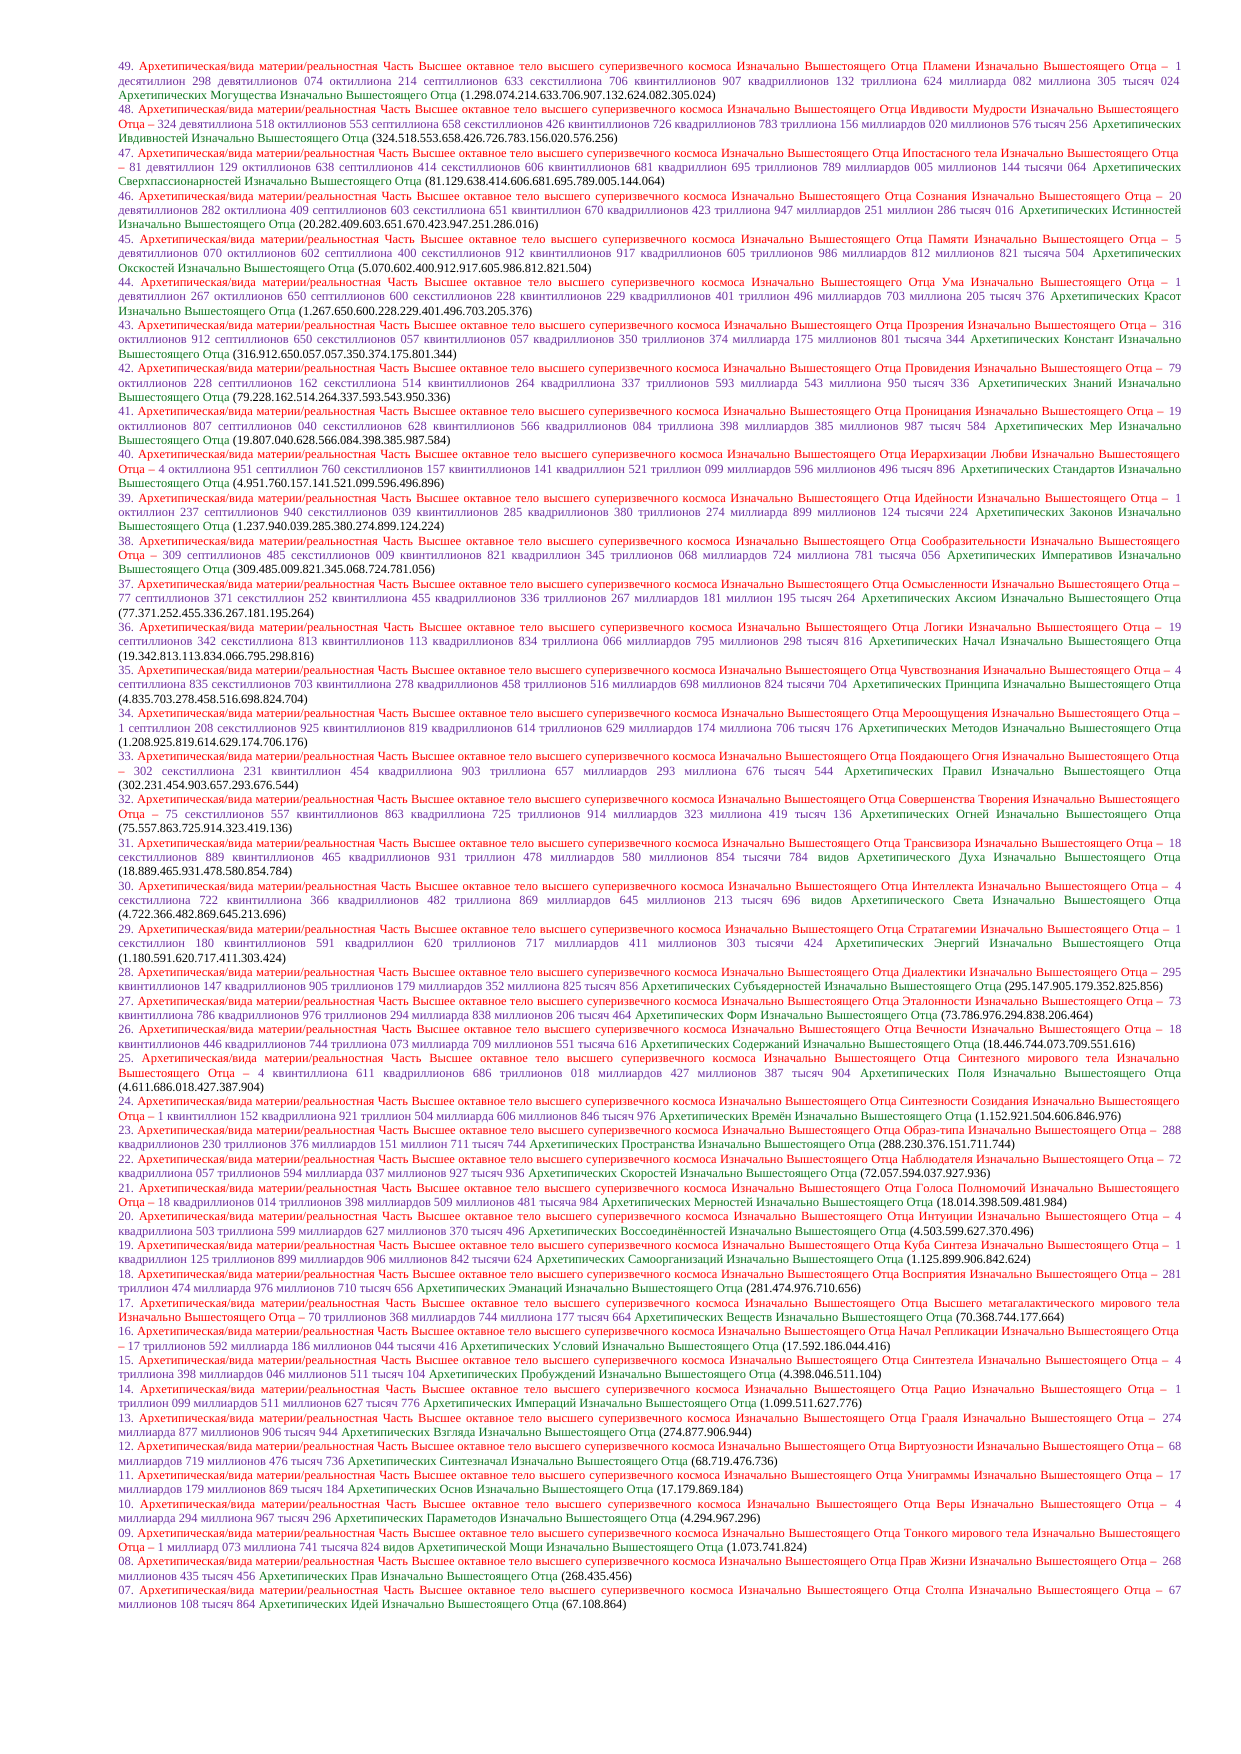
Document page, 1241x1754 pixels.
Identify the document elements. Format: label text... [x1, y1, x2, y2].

text 18. Архетипическая/вида материи/реальностная Часть Высшее октавное тело высшего суперизвечного космоса Изначально Вышестоящего Отца Восприятия Изначально Вышестоящего Отца – 281 триллион 474 миллиарда 976 миллионов 710 тысяч 656 Архетипических Эманаций Изначально Вышестоящего Отца (281.474.976.710.656) [118, 1267, 1181, 1295]
text 27. Архетипическая/вида материи/реальностная Часть Высшее октавное тело высшего суперизвечного космоса Изначально Вышестоящего Отца Эталонности Изначально Вышестоящего Отца – 73 квинтиллиона 786 квадриллионов 976 триллионов 294 миллиарда 838 миллионов 206 тысяч 464 Архетипических Форм Изначально Вышестоящего Отца (73.786.976.294.838.206.464) [118, 993, 1181, 1022]
text 36. Архетипическая/вида материи/реальностная Часть Высшее октавное тело высшего суперизвечного космоса Изначально Вышестоящего Отца Логики Изначально Вышестоящего Отца – 19 септиллионов 342 секстиллиона 813 квинтиллионов 113 квадриллионов 834 триллиона 066 миллиардов 795 миллионов 298 тысяч 816 Архетипических Начал Изначально Вышестоящего Отца (19.342.813.113.834.066.795.298.816) [118, 620, 1181, 663]
text 16. Архетипическая/вида материи/реальностная Часть Высшее октавное тело высшего суперизвечного космоса Изначально Вышестоящего Отца Начал Репликации Изначально Вышестоящего Отца – 17 триллионов 592 миллиарда 186 миллионов 044 тысячи 416 Архетипических Условий Изначально Вышестоящего Отца (17.592.186.044.416) [118, 1324, 1181, 1353]
text 33. Архетипическая/вида материи/реальностная Часть Высшее октавное тело высшего суперизвечного космоса Изначально Вышестоящего Отца Поядающего Огня Изначально Вышестоящего Отца – 302 секстиллиона 231 квинтиллион 454 квадриллиона 903 триллиона 657 миллиардов 293 миллиона 676 тысяч 544 Архетипических Правил Изначально Вышестоящего Отца (302.231.454.903.657.293.676.544) [118, 749, 1181, 792]
text 35. Архетипическая/вида материи/реальностная Часть Высшее октавное тело высшего суперизвечного космоса Изначально Вышестоящего Отца Чувствознания Изначально Вышестоящего Отца – 4 септиллиона 835 секстиллионов 703 квинтиллиона 278 квадриллионов 458 триллионов 516 миллиардов 698 миллионов 824 тысячи 704 Архетипических Принципа Изначально Вышестоящего Отца (4.835.703.278.458.516.698.824.704) [118, 663, 1181, 706]
text 44. Архетипическая/вида материи/реальностная Часть Высшее октавное тело высшего суперизвечного космоса Изначально Вышестоящего Отца Ума Изначально Вышестоящего Отца – 1 девятиллион 267 октиллионов 650 септиллионов 600 секстиллионов 228 квинтиллионов 229 квадриллионов 401 триллион 496 миллиардов 703 миллиона 205 тысяч 376 Архетипических Красот Изначально Вышестоящего Отца (1.267.650.600.228.229.401.496.703.205.376) [118, 275, 1181, 318]
text 29. Архетипическая/вида материи/реальностная Часть Высшее октавное тело высшего суперизвечного космоса Изначально Вышестоящего Отца Стратагемии Изначально Вышестоящего Отца – 1 секстиллион 180 квинтиллионов 591 квадриллион 620 триллионов 717 миллиардов 411 миллионов 303 тысячи 424 Архетипических Энергий Изначально Вышестоящего Отца (1.180.591.620.717.411.303.424) [118, 922, 1181, 965]
text 41. Архетипическая/вида материи/реальностная Часть Высшее октавное тело высшего суперизвечного космоса Изначально Вышестоящего Отца Проницания Изначально Вышестоящего Отца – 19 октиллионов 807 септиллионов 040 секстиллионов 628 квинтиллионов 566 квадриллионов 084 триллиона 398 миллиардов 385 миллионов 987 тысяч 584 Архетипических Мер Изначально Вышестоящего Отца (19.807.040.628.566.084.398.385.987.584) [118, 404, 1181, 447]
text 21. Архетипическая/вида материи/реальностная Часть Высшее октавное тело высшего суперизвечного космоса Изначально Вышестоящего Отца Голоса Полномочий Изначально Вышестоящего Отца – 18 квадриллионов 014 триллионов 398 миллиардов 509 миллионов 481 тысяча 984 Архетипических Мерностей Изначально Вышестоящего Отца (18.014.398.509.481.984) [118, 1180, 1181, 1209]
text 28. Архетипическая/вида материи/реальностная Часть Высшее октавное тело высшего суперизвечного космоса Изначально Вышестоящего Отца Диалектики Изначально Вышестоящего Отца – 295 квинтиллионов 147 квадриллионов 905 триллионов 179 миллиардов 352 миллиона 825 тысяч 856 Архетипических Субъядерностей Изначально Вышестоящего Отца (295.147.905.179.352.825.856) [118, 965, 1181, 993]
text 42. Архетипическая/вида материи/реальностная Часть Высшее октавное тело высшего суперизвечного космоса Изначально Вышестоящего Отца Провидения Изначально Вышестоящего Отца – 79 октиллионов 228 септиллионов 162 секстиллиона 514 квинтиллионов 264 квадриллиона 337 триллионов 593 миллиарда 543 миллиона 950 тысяч 336 Архетипических Знаний Изначально Вышестоящего Отца (79.228.162.514.264.337.593.543.950.336) [118, 361, 1181, 404]
text 49. Архетипическая/вида материи/реальностная Часть Высшее октавное тело высшего суперизвечного космоса Изначально Вышестоящего Отца Пламени Изначально Вышестоящего Отца – 1 десятиллион 298 девятиллионов 074 октиллиона 214 септиллионов 633 секстиллиона 706 квинтиллионов 907 квадриллионов 132 триллиона 624 миллиарда 082 миллиона 305 тысяч 024 Архетипических Могущества Изначально Вышестоящего Отца (1.298.074.214.633.706.907.132.624.082.305.024) [118, 59, 1181, 102]
text 08. Архетипическая/вида материи/реальностная Часть Высшее октавное тело высшего суперизвечного космоса Изначально Вышестоящего Отца Прав Жизни Изначально Вышестоящего Отца – 268 миллионов 435 тысяч 456 Архетипических Прав Изначально Вышестоящего Отца (268.435.456) [118, 1554, 1181, 1583]
text 37. Архетипическая/вида материи/реальностная Часть Высшее октавное тело высшего суперизвечного космоса Изначально Вышестоящего Отца Осмысленности Изначально Вышестоящего Отца – 77 септиллионов 371 секстиллион 252 квинтиллиона 455 квадриллионов 336 триллионов 267 миллиардов 181 миллион 195 тысяч 264 Архетипических Аксиом Изначально Вышестоящего Отца (77.371.252.455.336.267.181.195.264) [118, 577, 1181, 620]
text 12. Архетипическая/вида материи/реальностная Часть Высшее октавное тело высшего суперизвечного космоса Изначально Вышестоящего Отца Виртуозности Изначально Вышестоящего Отца – 68 миллиардов 719 миллионов 476 тысяч 736 Архетипических Синтезначал Изначально Вышестоящего Отца (68.719.476.736) [118, 1439, 1181, 1468]
text 17. Архетипическая/вида материи/реальностная Часть Высшее октавное тело высшего суперизвечного космоса Изначально Вышестоящего Отца Высшего метагалактического мирового тела Изначально Вышестоящего Отца – 70 триллионов 368 миллиардов 744 миллиона 177 тысяч 664 Архетипических Веществ Изначально Вышестоящего Отца (70.368.744.177.664) [118, 1295, 1181, 1324]
text 45. Архетипическая/вида материи/реальностная Часть Высшее октавное тело высшего суперизвечного космоса Изначально Вышестоящего Отца Памяти Изначально Вышестоящего Отца – 5 девятиллионов 070 октиллионов 602 септиллиона 400 секстиллионов 912 квинтиллионов 917 квадриллионов 605 триллионов 986 миллиардов 812 миллионов 821 тысяча 504 Архетипических Окскостей Изначально Вышестоящего Отца (5.070.602.400.912.917.605.986.812.821.504) [118, 232, 1181, 275]
text 30. Архетипическая/вида материи/реальностная Часть Высшее октавное тело высшего суперизвечного космоса Изначально Вышестоящего Отца Интеллекта Изначально Вышестоящего Отца – 4 секстиллиона 722 квинтиллиона 366 квадриллионов 482 триллиона 869 миллиардов 645 миллионов 213 тысяч 696 видов Архетипического Света Изначально Вышестоящего Отца (4.722.366.482.869.645.213.696) [118, 878, 1181, 922]
text 11. Архетипическая/вида материи/реальностная Часть Высшее октавное тело высшего суперизвечного космоса Изначально Вышестоящего Отца Униграммы Изначально Вышестоящего Отца – 17 миллиардов 179 миллионов 869 тысяч 184 Архетипических Основ Изначально Вышестоящего Отца (17.179.869.184) [118, 1468, 1181, 1497]
text 31. Архетипическая/вида материи/реальностная Часть Высшее октавное тело высшего суперизвечного космоса Изначально Вышестоящего Отца Трансвизора Изначально Вышестоящего Отца – 18 секстиллионов 889 квинтиллионов 465 квадриллионов 931 триллион 478 миллиардов 580 миллионов 854 тысячи 784 видов Архетипического Духа Изначально Вышестоящего Отца (18.889.465.931.478.580.854.784) [118, 835, 1181, 878]
text 48. Архетипическая/вида материи/реальностная Часть Высшее октавное тело высшего суперизвечного космоса Изначально Вышестоящего Отца Ивдивости Мудрости Изначально Вышестоящего Отца – 324 девятиллиона 518 октиллионов 553 септиллиона 658 секстиллионов 426 квинтиллионов 726 квадриллионов 783 триллиона 156 миллиардов 020 миллионов 576 тысяч 256 Архетипических Ивдивностей Изначально Вышестоящего Отца (324.518.553.658.426.726.783.156.020.576.256) [118, 102, 1181, 145]
text 23. Архетипическая/вида материи/реальностная Часть Высшее октавное тело высшего суперизвечного космоса Изначально Вышестоящего Отца Образ-типа Изначально Вышестоящего Отца – 288 квадриллионов 230 триллионов 376 миллиардов 151 миллион 711 тысяч 744 Архетипических Пространства Изначально Вышестоящего Отца (288.230.376.151.711.744) [118, 1123, 1181, 1152]
text 43. Архетипическая/вида материи/реальностная Часть Высшее октавное тело высшего суперизвечного космоса Изначально Вышестоящего Отца Прозрения Изначально Вышестоящего Отца – 316 октиллионов 912 септиллионов 650 секстиллионов 057 квинтиллионов 057 квадриллионов 350 триллионов 374 миллиарда 175 миллионов 801 тысяча 344 Архетипических Констант Изначально Вышестоящего Отца (316.912.650.057.057.350.374.175.801.344) [118, 318, 1181, 361]
text 34. Архетипическая/вида материи/реальностная Часть Высшее октавное тело высшего суперизвечного космоса Изначально Вышестоящего Отца Мероощущения Изначально Вышестоящего Отца – 1 септиллион 208 секстиллионов 925 квинтиллионов 819 квадриллионов 614 триллионов 629 миллиардов 174 миллиона 706 тысяч 176 Архетипических Методов Изначально Вышестоящего Отца (1.208.925.819.614.629.174.706.176) [118, 706, 1181, 749]
text 40. Архетипическая/вида материи/реальностная Часть Высшее октавное тело высшего суперизвечного космоса Изначально Вышестоящего Отца Иерархизации Любви Изначально Вышестоящего Отца – 4 октиллиона 951 септиллион 760 секстиллионов 157 квинтиллионов 141 квадриллион 521 триллион 099 миллиардов 596 миллионов 496 тысяч 896 Архетипических Стандартов Изначально Вышестоящего Отца (4.951.760.157.141.521.099.596.496.896) [118, 447, 1181, 490]
text 39. Архетипическая/вида материи/реальностная Часть Высшее октавное тело высшего суперизвечного космоса Изначально Вышестоящего Отца Идейности Изначально Вышестоящего Отца – 1 октиллион 237 септиллионов 940 секстиллионов 039 квинтиллионов 285 квадриллионов 380 триллионов 274 миллиарда 899 миллионов 124 тысячи 224 Архетипических Законов Изначально Вышестоящего Отца (1.237.940.039.285.380.274.899.124.224) [118, 490, 1181, 533]
text 46. Архетипическая/вида материи/реальностная Часть Высшее октавное тело высшего суперизвечного космоса Изначально Вышестоящего Отца Сознания Изначально Вышестоящего Отца – 20 девятиллионов 282 октиллиона 409 септиллионов 603 секстиллиона 651 квинтиллион 670 квадриллионов 423 триллиона 947 миллиардов 251 миллион 286 тысяч 016 Архетипических Истинностей Изначально Вышестоящего Отца (20.282.409.603.651.670.423.947.251.286.016) [118, 188, 1181, 232]
text 26. Архетипическая/вида материи/реальностная Часть Высшее октавное тело высшего суперизвечного космоса Изначально Вышестоящего Отца Вечности Изначально Вышестоящего Отца – 18 квинтиллионов 446 квадриллионов 744 триллиона 073 миллиарда 709 миллионов 551 тысяча 616 Архетипических Содержаний Изначально Вышестоящего Отца (18.446.744.073.709.551.616) [118, 1022, 1181, 1051]
text 38. Архетипическая/вида материи/реальностная Часть Высшее октавное тело высшего суперизвечного космоса Изначально Вышестоящего Отца Сообразительности Изначально Вышестоящего Отца – 309 септиллионов 485 секстиллионов 009 квинтиллионов 821 квадриллион 345 триллионов 068 миллиардов 724 миллиона 781 тысяча 056 Архетипических Императивов Изначально Вышестоящего Отца (309.485.009.821.345.068.724.781.056) [118, 533, 1181, 577]
text 47. Архетипическая/вида материи/реальностная Часть Высшее октавное тело высшего суперизвечного космоса Изначально Вышестоящего Отца Ипостасного тела Изначально Вышестоящего Отца – 81 девятиллион 129 октиллионов 638 септиллионов 414 секстиллионов 606 квинтиллионов 681 квадриллион 695 триллионов 789 миллиардов 005 миллионов 144 тысячи 064 Архетипических Сверхпассионарностей Изначально Вышестоящего Отца (81.129.638.414.606.681.695.789.005.144.064) [118, 145, 1181, 188]
text 14. Архетипическая/вида материи/реальностная Часть Высшее октавное тело высшего суперизвечного космоса Изначально Вышестоящего Отца Рацио Изначально Вышестоящего Отца – 1 триллион 099 миллиардов 511 миллионов 627 тысяч 776 Архетипических Импераций Изначально Вышестоящего Отца (1.099.511.627.776) [118, 1382, 1181, 1410]
text 22. Архетипическая/вида материи/реальностная Часть Высшее октавное тело высшего суперизвечного космоса Изначально Вышестоящего Отца Наблюдателя Изначально Вышестоящего Отца – 72 квадриллиона 057 триллионов 594 миллиарда 037 миллионов 927 тысяч 936 Архетипических Скоростей Изначально Вышестоящего Отца (72.057.594.037.927.936) [118, 1152, 1181, 1180]
text 09. Архетипическая/вида материи/реальностная Часть Высшее октавное тело высшего суперизвечного космоса Изначально Вышестоящего Отца Тонкого мирового тела Изначально Вышестоящего Отца – 1 миллиард 073 миллиона 741 тысяча 824 видов Архетипической Мощи Изначально Вышестоящего Отца (1.073.741.824) [118, 1525, 1181, 1554]
text 32. Архетипическая/вида материи/реальностная Часть Высшее октавное тело высшего суперизвечного космоса Изначально Вышестоящего Отца Совершенства Творения Изначально Вышестоящего Отца – 75 секстиллионов 557 квинтиллионов 863 квадриллиона 725 триллионов 914 миллиардов 323 миллиона 419 тысяч 136 Архетипических Огней Изначально Вышестоящего Отца (75.557.863.725.914.323.419.136) [118, 792, 1181, 835]
text 07. Архетипическая/вида материи/реальностная Часть Высшее октавное тело высшего суперизвечного космоса Изначально Вышестоящего Отца Столпа Изначально Вышестоящего Отца – 67 миллионов 108 тысяч 864 Архетипических Идей Изначально Вышестоящего Отца (67.108.864) [118, 1583, 1181, 1612]
text 10. Архетипическая/вида материи/реальностная Часть Высшее октавное тело высшего суперизвечного космоса Изначально Вышестоящего Отца Веры Изначально Вышестоящего Отца – 4 миллиарда 294 миллиона 967 тысяч 296 Архетипических Параметодов Изначально Вышестоящего Отца (4.294.967.296) [118, 1497, 1181, 1525]
text 13. Архетипическая/вида материи/реальностная Часть Высшее октавное тело высшего суперизвечного космоса Изначально Вышестоящего Отца Грааля Изначально Вышестоящего Отца – 274 миллиарда 877 миллионов 906 тысяч 944 Архетипических Взгляда Изначально Вышестоящего Отца (274.877.906.944) [118, 1410, 1181, 1439]
text 19. Архетипическая/вида материи/реальностная Часть Высшее октавное тело высшего суперизвечного космоса Изначально Вышестоящего Отца Куба Синтеза Изначально Вышестоящего Отца – 1 квадриллион 125 триллионов 899 миллиардов 906 миллионов 842 тысячи 624 Архетипических Самоорганизаций Изначально Вышестоящего Отца (1.125.899.906.842.624) [118, 1238, 1181, 1267]
text 20. Архетипическая/вида материи/реальностная Часть Высшее октавное тело высшего суперизвечного космоса Изначально Вышестоящего Отца Интуиции Изначально Вышестоящего Отца – 4 квадриллиона 503 триллиона 599 миллиардов 627 миллионов 370 тысяч 496 Архетипических Воссоединённостей Изначально Вышестоящего Отца (4.503.599.627.370.496) [118, 1209, 1181, 1238]
text 25. Архетипическая/вида материи/реальностная Часть Высшее октавное тело высшего суперизвечного космоса Изначально Вышестоящего Отца Синтезного мирового тела Изначально Вышестоящего Отца – 4 квинтиллиона 611 квадриллионов 686 триллионов 018 миллиардов 427 миллионов 387 тысяч 904 Архетипических Поля Изначально Вышестоящего Отца (4.611.686.018.427.387.904) [118, 1051, 1181, 1094]
text 15. Архетипическая/вида материи/реальностная Часть Высшее октавное тело высшего суперизвечного космоса Изначально Вышестоящего Отца Синтезтела Изначально Вышестоящего Отца – 4 триллиона 398 миллиардов 046 миллионов 511 тысяч 104 Архетипических Пробуждений Изначально Вышестоящего Отца (4.398.046.511.104) [118, 1353, 1181, 1382]
text 24. Архетипическая/вида материи/реальностная Часть Высшее октавное тело высшего суперизвечного космоса Изначально Вышестоящего Отца Синтезности Созидания Изначально Вышестоящего Отца – 1 квинтиллион 152 квадриллиона 921 триллион 504 миллиарда 606 миллионов 846 тысяч 976 Архетипических Времён Изначально Вышестоящего Отца (1.152.921.504.606.846.976) [118, 1094, 1181, 1123]
